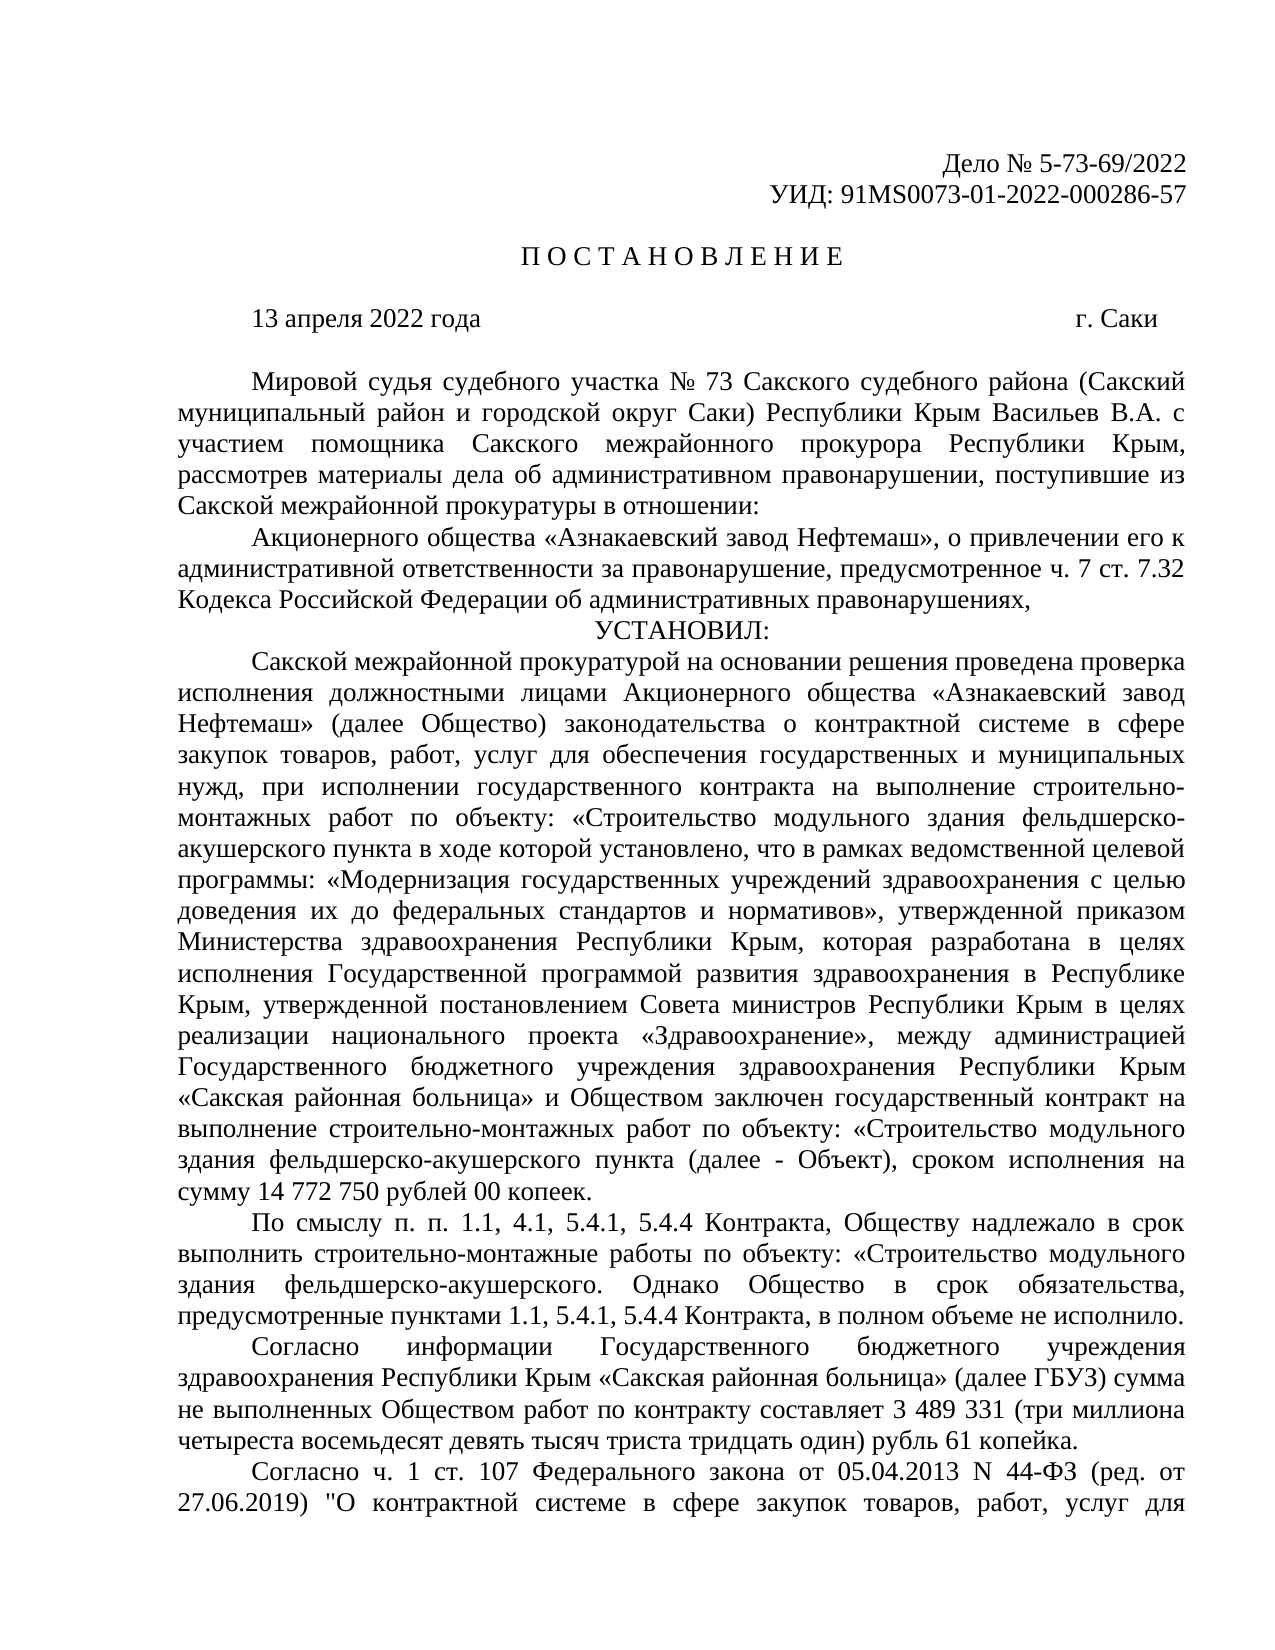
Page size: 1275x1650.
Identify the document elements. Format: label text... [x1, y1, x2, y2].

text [177, 1455, 1186, 1517]
text 13 апреля 2022 года г. Саки [177, 303, 1186, 334]
text Сакской межрайонной прокуратурой на основании решения проведена проверка исполнения должностными лицами Акционерного общества «Азнакаевский завод Нефтемаш» (далее Общество) законодательства о контрактной системе в сфере закупок товаров, работ, услуг для обеспечения государственных и муниципальных нужд, при исполнении государственного контракта на выполнение строительно-монтажных работ по объекту: «Строительство модульного здания фельдшерско-акушерского пункта в ходе которой установлено, что в рамках ведомственной целевой программы: «Модернизация государственных учреждений здравоохранения с целью доведения их до федеральных стандартов и нормативов», утвержденной приказом Министерства здравоохранения Республики Крым, которая разработана в целях исполнения Государственной программой развития здравоохранения в Республике Крым, утвержденной постановлением Совета министров Республики Крым в целях реализации национального проекта «Здравоохранение», между администрацией Государственного бюджетного учреждения здравоохранения Республики Крым «Сакская районная больница» и Обществом заключен государственный контракт на выполнение строительно-монтажных работ по объекту: «Строительство модульного здания фельдшерско-акушерского пункта (далее - Объект), сроком исполнения на сумму 14 772 750 рублей 00 копеек. [177, 645, 1186, 1206]
text П О С Т А Н О В Л Е Н И Е [177, 240, 1186, 271]
text Акционерного общества «Азнакаевский завод Нефтемаш», о привлечении его к административной ответственности за правонарушение, предусмотренное ч. 7 ст. 7.32 Кодекса Российской Федерации об административных правонарушениях, [177, 521, 1186, 614]
text Согласно информации Государственного бюджетного учреждения здравоохранения Республики Крым «Сакская районная больница» (далее ГБУЗ) сумма не выполненных Обществом работ по контракту составляет 3 489 331 (три миллиона четыреста восемьдесят девять тысяч триста тридцать один) рубль 61 копейка. [177, 1330, 1186, 1455]
text По смыслу п. п. 1.1, 4.1, 5.4.1, 5.4.4 Контракта, Обществу надлежало в срок выполнить строительно-монтажные работы по объекту: «Строительство модульного здания фельдшерско-акушерского. Однако Общество в срок обязательства, предусмотренные пунктами 1.1, 5.4.1, 5.4.4 Контракта, в полном объеме не исполнило. [177, 1206, 1186, 1330]
text Мировой судья судебного участка № 73 Сакского судебного района (Сакский муниципальный район и городской округ Саки) Республики Крым Васильев В.А. с участием помощника Сакского межрайонного прокурора Республики Крым, рассмотрев материалы дела об административном правонарушении, поступившие из Сакской межрайонной прокуратуры в отношении: [177, 365, 1186, 521]
text УИД: 91MS0073-01-2022-000286-57 [177, 178, 1186, 209]
text УСТАНОВИЛ: [177, 614, 1186, 645]
text Дело № 5-73-69/2022 [177, 147, 1186, 178]
